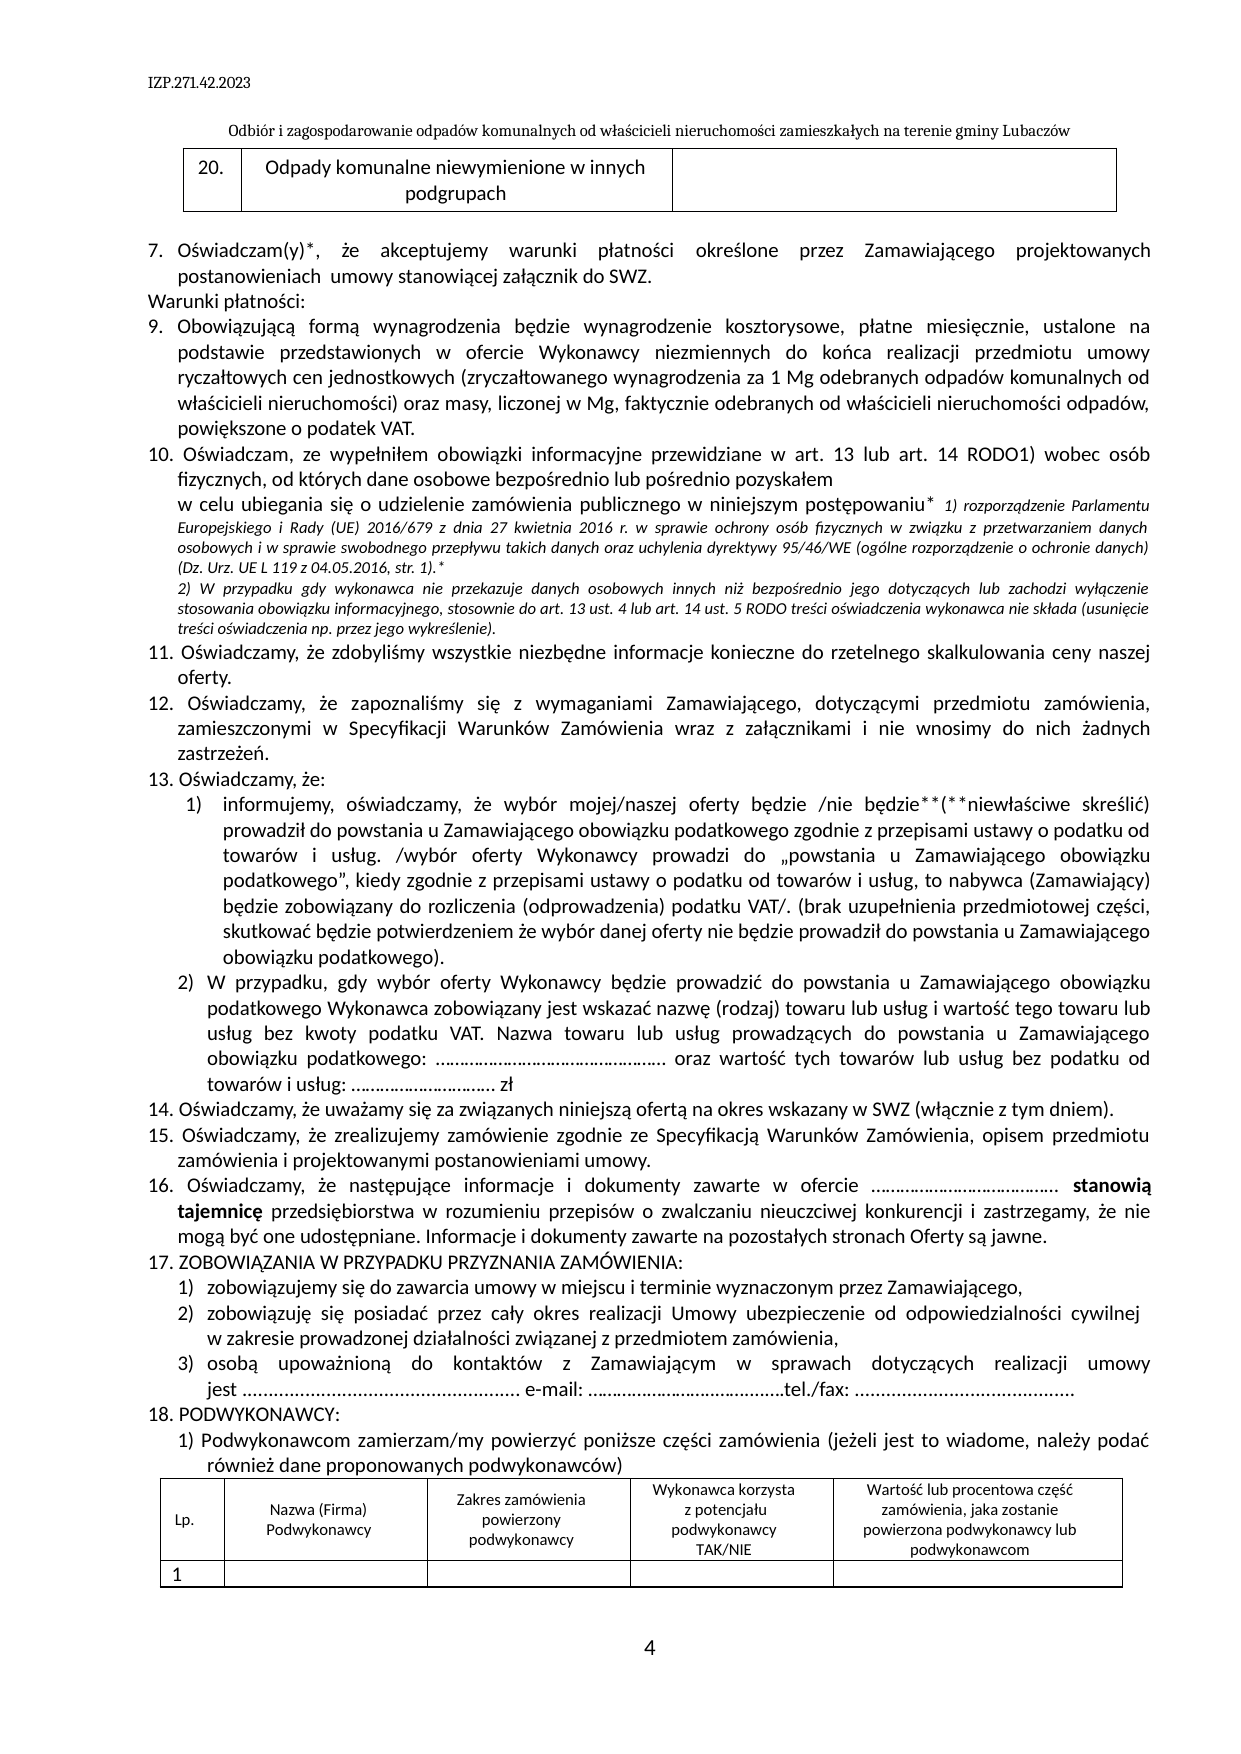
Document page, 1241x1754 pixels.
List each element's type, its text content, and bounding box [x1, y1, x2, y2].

text 10. Oświadczam, ze wypełniłem obowiązki informacyjne przewidziane w art. 13 lub art. 14 RODO1) wobec osób fizycznych, od których dane osobowe bezpośrednio lub pośrednio pozyskałem [148, 441, 1152, 492]
text 14. Oświadczamy, że uważamy się za związanych niniejszą ofertą na okres wskazany w SWZ (włącznie z tym dniem). [148, 1096, 1152, 1122]
text 16. Oświadczamy, że następujące informacje i dokumenty zawarte w ofercie ………………………………… stanowią tajemnicę przedsiębiorstwa w rozumieniu przepisów o zwalczaniu nieuczciwej konkurencji i zastrzegamy, że nie mogą być one udostępniane. Informacje i dokumenty zawarte na pozostałych stronach Oferty są jawne. [148, 1173, 1152, 1249]
table_cell 20. [184, 149, 241, 211]
text 11. Oświadczamy, że zdobyliśmy wszystkie niezbędne informacje konieczne do rzetelnego skalkulowania ceny naszej oferty. [148, 639, 1152, 690]
list informujemy, oświadczamy, że wybór mojej/naszej oferty będzie /nie będzie**(**niewłaściwe skreślić) prowadził do powstania u Zamawiającego obowiązku podatkowego zgodnie z przepisami ustawy o podatku od towarów i usług. /wybór oferty Wykonawcy prowadzi do „powstania u Zamawiającego obowiązku podatkowego”, kiedy zgodnie z przepisami ustawy o podatku od towarów i usług, to nabywca (Zamawiający) będzie zobowiązany do rozliczenia (odprowadzenia) podatku VAT/. (brak uzupełnienia przedmiotowej części, skutkować będzie potwierdzeniem że wybór danej oferty nie będzie prowadził do powstania u Zamawiającego obowiązku podatkowego). [185, 791, 1152, 969]
text 2) W przypadku gdy wykonawca nie przekazuje danych osobowych innych niż bezpośrednio jego dotyczących lub zachodzi wyłączenie stosowania obowiązku informacyjnego, stosownie do art. 13 ust. 4 lub art. 14 ust. 5 RODO treści oświadczenia wykonawca nie składa (usunięcie treści oświadczenia np. przez jego wykreślenie). [177, 578, 1152, 639]
text 17. ZOBOWIĄZANIA W PRZYPADKU PRZYZNANIA ZAMÓWIENIA: [148, 1249, 1152, 1274]
list zobowiązuję się posiadać przez cały okres realizacji Umowy ubezpieczenie od odpowiedzialności cywilnej w zakresie prowadzonej działalności związanej z przedmiotem zamówienia, [177, 1300, 1152, 1351]
list Oświadczam(y)*, że akceptujemy warunki płatności określone przez Zamawiającego projektowanych postanowieniach umowy stanowiącej załącznik do SWZ. [148, 237, 1152, 288]
table_cell [631, 1561, 833, 1586]
text Warunki płatności: [148, 288, 1152, 314]
table_cell Odpady komunalne niewymienione w innych podgrupach [242, 149, 672, 211]
table_cell [834, 1561, 1122, 1586]
table_cell [673, 149, 1116, 211]
text w celu ubiegania się o udzielenie zamówienia publicznego w niniejszym postępowaniu* 1) rozporządzenie Parlamentu Europejskiego i Rady (UE) 2016/679 z dnia 27 kwietnia 2016 r. w sprawie ochrony osób fizycznych w związku z przetwarzaniem danych osobowych i w sprawie swobodnego przepływu takich danych oraz uchylenia dyrektywy 95/46/WE (ogólne rozporządzenie o ochronie danych) (Dz. Urz. UE L 119 z 04.05.2016, str. 1).* [177, 492, 1152, 578]
table_cell [428, 1561, 630, 1586]
text 15. Oświadczamy, że zrealizujemy zamówienie zgodnie ze Specyfikacją Warunków Zamówienia, opisem przedmiotu zamówienia i projektowanymi postanowieniami umowy. [148, 1122, 1152, 1173]
list W przypadku, gdy wybór oferty Wykonawcy będzie prowadzić do powstania u Zamawiającego obowiązku podatkowego Wykonawca zobowiązany jest wskazać nazwę (rodzaj) towaru lub usług i wartość tego towaru lub usług bez kwoty podatku VAT. Nazwa towaru lub usług prowadzących do powstania u Zamawiającego obowiązku podatkowego: ………………………………………… oraz wartość tych towarów lub usług bez podatku od towarów i usług: ………………………… zł [177, 969, 1152, 1096]
list osobą upoważnioną do kontaktów z Zamawiającym w sprawach dotyczących realizacji umowy jest ..................................................... e-mail: ………...…………..……....….tel./fax: .......................................... [177, 1351, 1152, 1401]
table_header Zakres zamówienia powierzony podwykonawcy [428, 1479, 630, 1560]
table_cell [225, 1561, 427, 1586]
text 1) Podwykonawcom zamierzam/my powierzyć poniższe części zamówienia (jeżeli jest to wiadome, należy podać również dane proponowanych podwykonawców) [177, 1427, 1152, 1478]
text 13. Oświadczamy, że: [148, 766, 1152, 791]
table_cell 1 [161, 1561, 224, 1586]
text 18. PODWYKONAWCY: [148, 1401, 1152, 1427]
table_header Wartość lub procentowa część zamówienia, jaka zostanie powierzona podwykonawcy lub podwykonawcom [834, 1479, 1122, 1560]
text 12. Oświadczamy, że zapoznaliśmy się z wymaganiami Zamawiającego, dotyczącymi przedmiotu zamówienia, zamieszczonymi w Specyfikacji Warunków Zamówienia wraz z załącznikami i nie wnosimy do nich żadnych zastrzeżeń. [148, 690, 1152, 766]
list zobowiązujemy się do zawarcia umowy w miejscu i terminie wyznaczonym przez Zamawiającego, [177, 1274, 1152, 1300]
table_header Lp. [161, 1479, 224, 1560]
table_header Wykonawca korzysta z potencjału podwykonawcy TAK/NIE [631, 1479, 833, 1560]
table_header Nazwa (Firma) Podwykonawcy [225, 1479, 427, 1560]
text 9. Obowiązującą formą wynagrodzenia będzie wynagrodzenie kosztorysowe, płatne miesięcznie, ustalone na podstawie przedstawionych w ofercie Wykonawcy niezmiennych do końca realizacji przedmiotu umowy ryczałtowych cen jednostkowych (zryczałtowanego wynagrodzenia za 1 Mg odebranych odpadów komunalnych od właścicieli nieruchomości) oraz masy, liczonej w Mg, faktycznie odebranych od właścicieli nieruchomości odpadów, powiększone o podatek VAT. [148, 314, 1152, 441]
